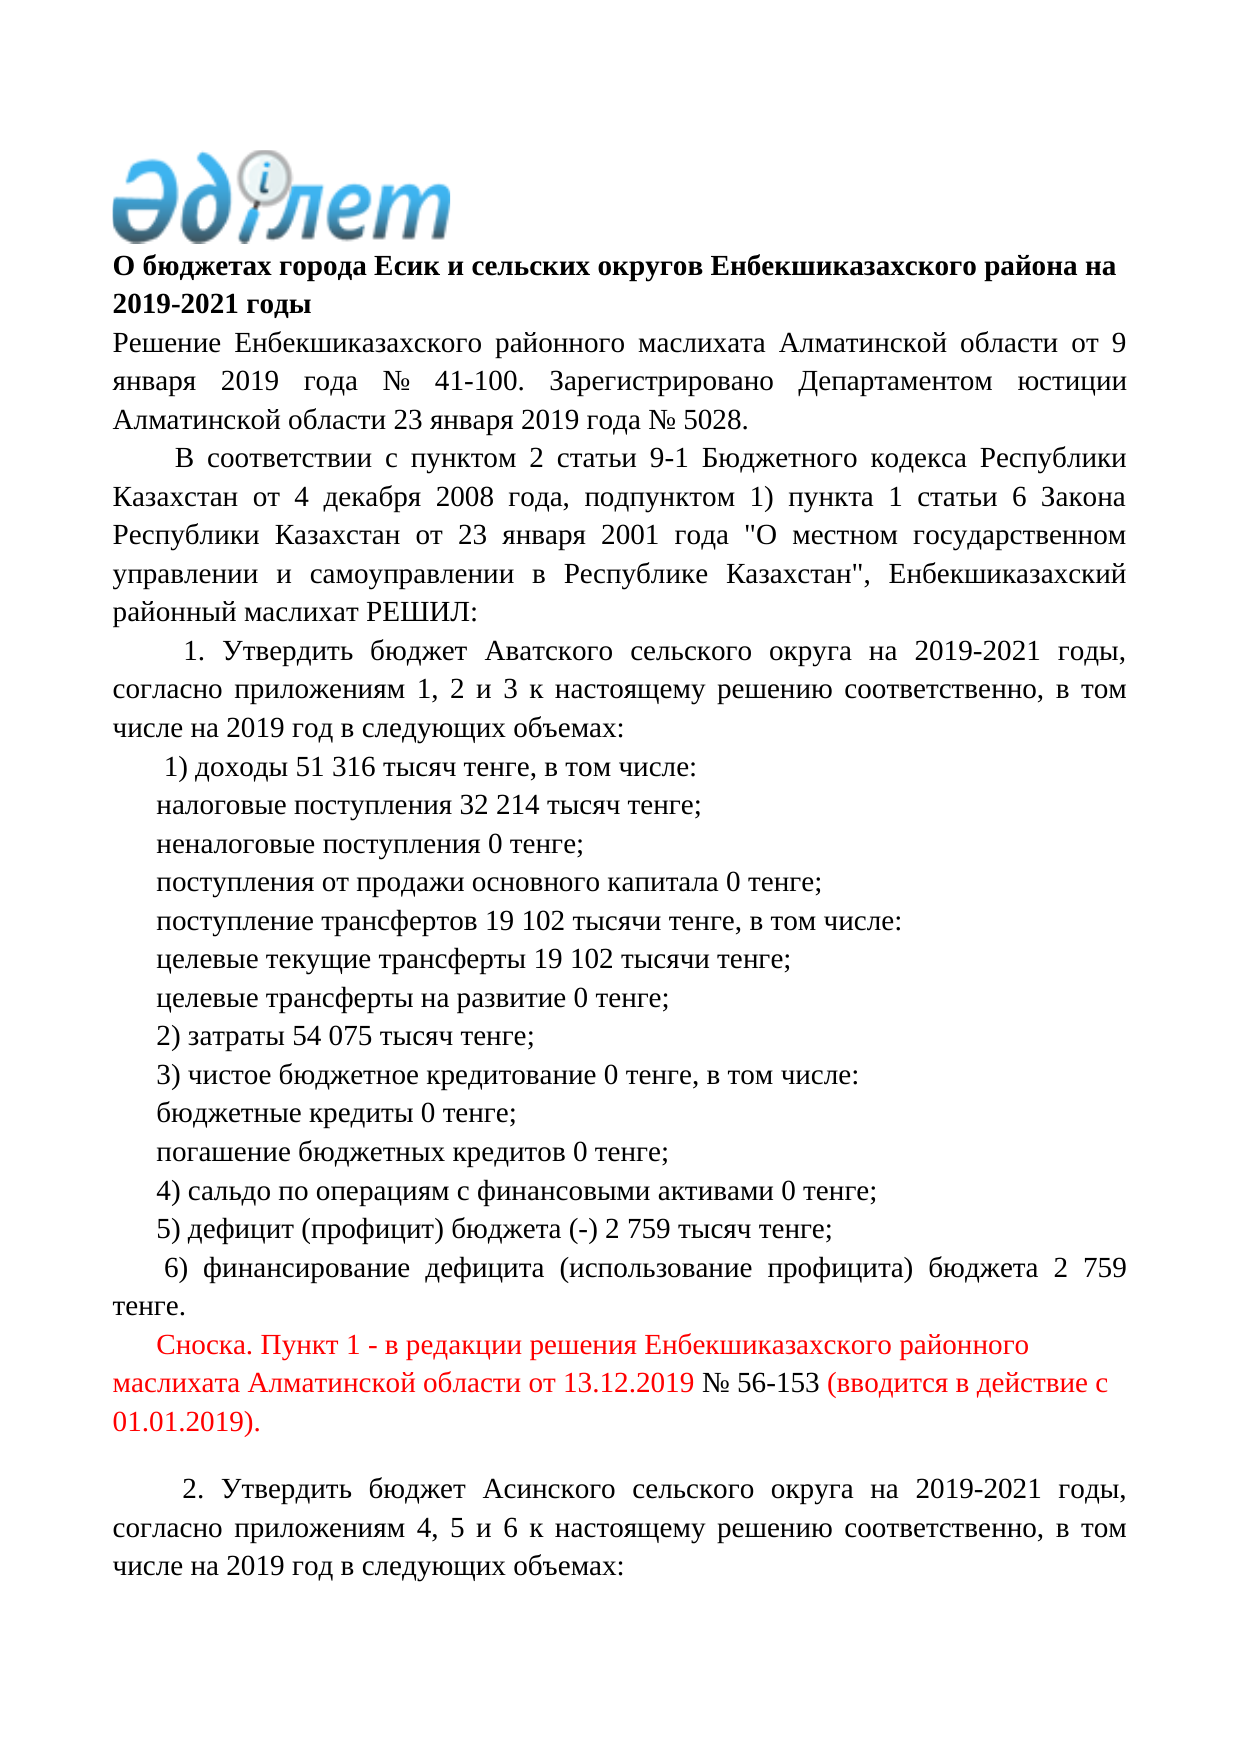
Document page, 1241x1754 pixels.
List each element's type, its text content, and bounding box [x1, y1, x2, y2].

text бюджетные кредиты 0 тенге; [112, 1096, 1128, 1129]
text Решение Енбекшиказахского районного маслихата Алматинской области от 9 января 2019 года № 41-100. Зарегистрировано Департаментом юстиции Алматинской области 23 января 2019 года № 5028. [112, 325, 1128, 435]
text целевые трансферты на развитие 0 тенге; [112, 980, 1128, 1013]
text В соответствии с пунктом 2 статьи 9-1 Бюджетного кодекса Республики Казахстан от 4 декабря 2008 года, подпунктом 1) пункта 1 статьи 6 Закона Республики Казахстан от 23 января 2001 года "О местном государственном управлении и самоуправлении в Республике Казахстан", Енбекшиказахский районный маслихат РЕШИЛ: [112, 440, 1128, 628]
text погашение бюджетных кредитов 0 тенге; [112, 1134, 1128, 1168]
text О бюджетах города Есик и сельских округов Енбекшиказахского района на 2019-2021 годы [112, 248, 1128, 320]
text 5) дефицит (профицит) бюджета (-) 2 759 тысяч тенге; [112, 1211, 1128, 1245]
text поступления от продажи основного капитала 0 тенге; [112, 864, 1128, 898]
text 3) чистое бюджетное кредитование 0 тенге, в том числе: [112, 1057, 1128, 1091]
text 1) доходы 51 316 тысяч тенге, в том числе: [112, 749, 1128, 782]
picture [112, 150, 451, 244]
text 6) финансирование дефицита (использование профицита) бюджета 2 759 тенге. [112, 1250, 1128, 1322]
text 2. Утвердить бюджет Асинского сельского округа на 2019-2021 годы, согласно приложениям 4, 5 и 6 к настоящему решению соответственно, в том числе на 2019 год в следующих объемах: [112, 1471, 1128, 1582]
text 4) сальдо по операциям с финансовыми активами 0 тенге; [112, 1173, 1128, 1206]
text Сноска. Пункт 1 - в редакции решения Енбекшиказахского районного маслихата Алматинской области от 13.12.2019 № 56-153 (вводится в действие с 01.01.2019). [112, 1327, 1128, 1468]
text 2) затраты 54 075 тысяч тенге; [112, 1018, 1128, 1052]
text неналоговые поступления 0 тенге; [112, 826, 1128, 859]
text целевые текущие трансферты 19 102 тысячи тенге; [112, 941, 1128, 975]
text налоговые поступления 32 214 тысяч тенге; [112, 787, 1128, 821]
text 1. Утвердить бюджет Аватского сельского округа на 2019-2021 годы, согласно приложениям 1, 2 и 3 к настоящему решению соответственно, в том числе на 2019 год в следующих объемах: [112, 633, 1128, 744]
text поступление трансфертов 19 102 тысячи тенге, в том числе: [112, 903, 1128, 936]
